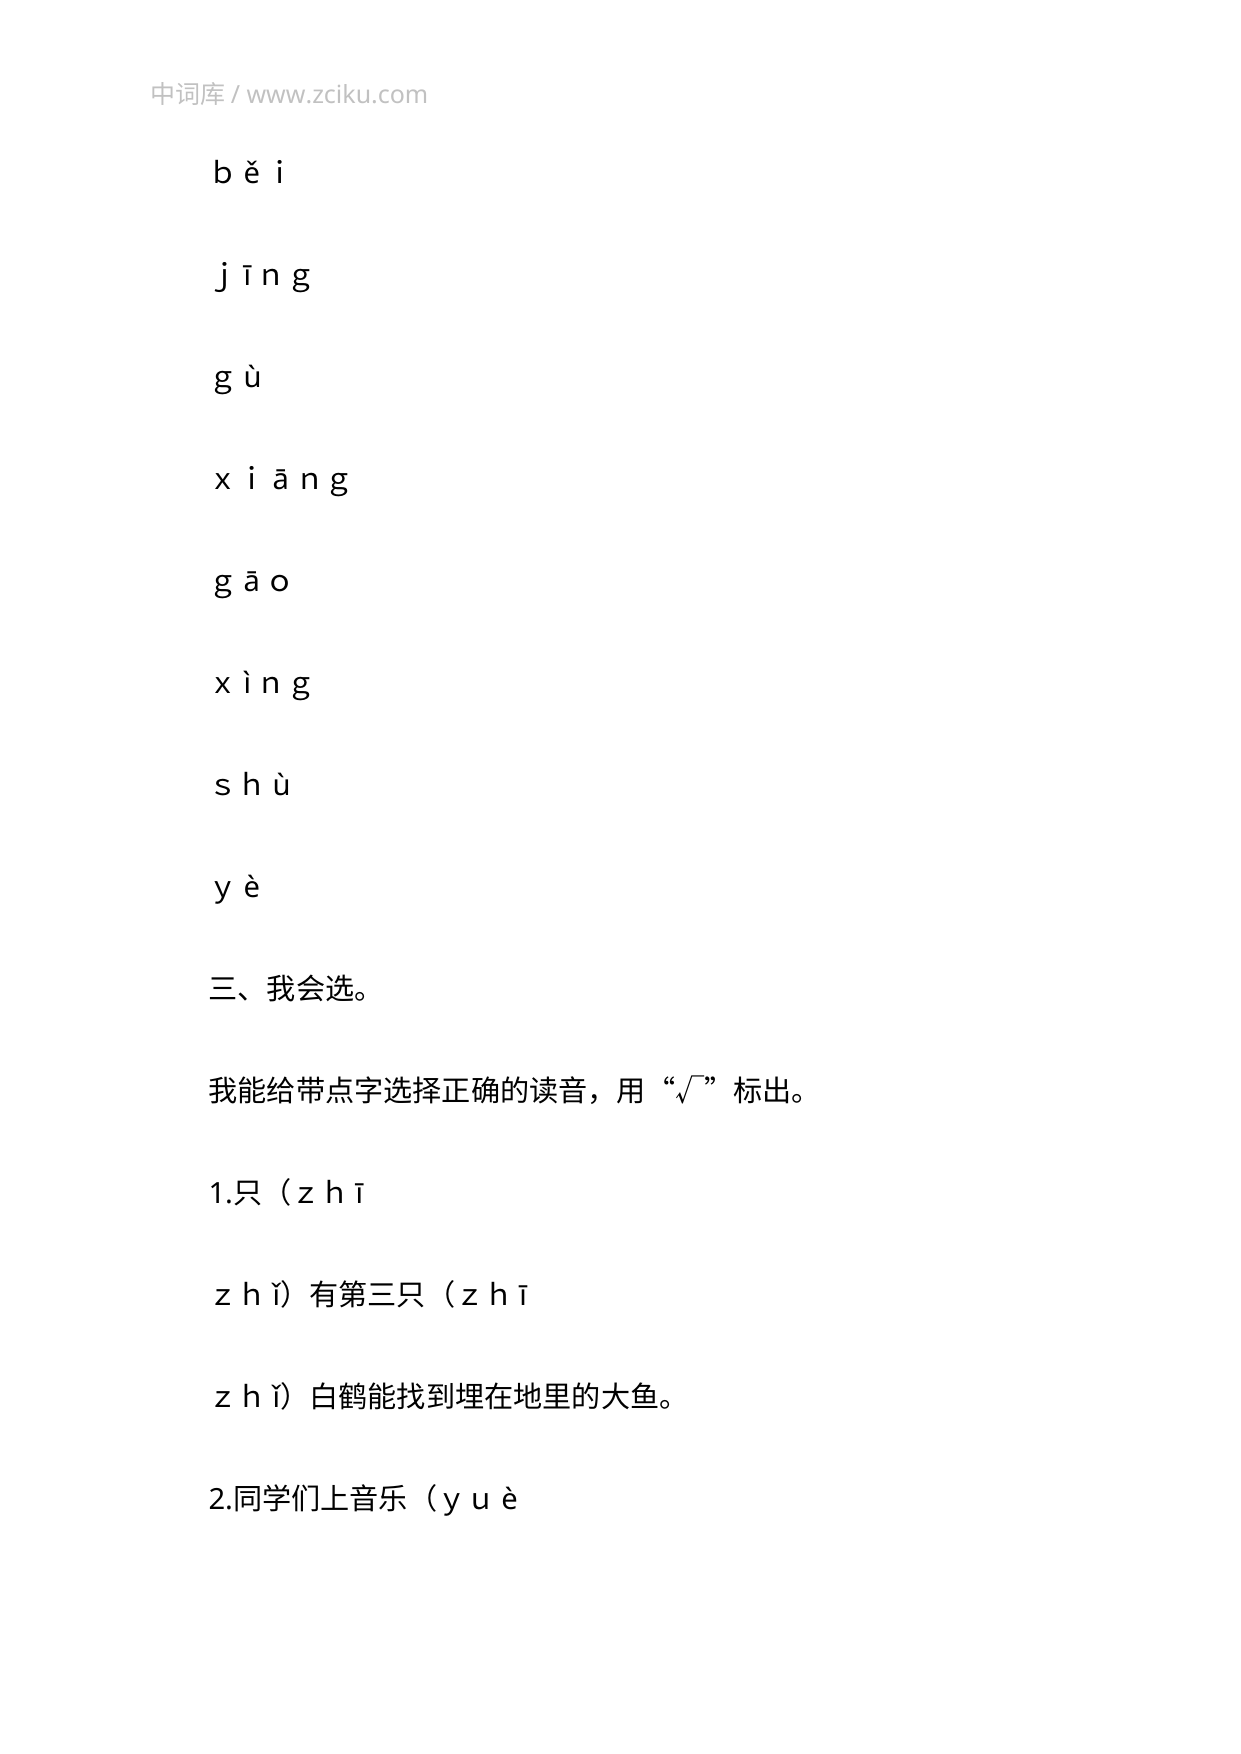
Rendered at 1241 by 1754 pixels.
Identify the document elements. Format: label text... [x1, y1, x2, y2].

text ｇāｏ [150, 558, 1090, 600]
text ｙè [150, 864, 1090, 906]
text 2.同学们上音乐（ｙｕè [150, 1475, 1090, 1518]
text ｊīｎｇ [150, 252, 1090, 294]
text ｇù [150, 354, 1090, 396]
text 三、我会选。 [150, 966, 1090, 1008]
text ｘìｎｇ [150, 660, 1090, 702]
text ｚｈǐ）白鹤能找到埋在地里的大鱼。 [150, 1373, 1090, 1416]
text ｚｈǐ）有第三只（ｚｈī [150, 1271, 1090, 1314]
text ｘｉāｎｇ [150, 456, 1090, 498]
text ｓｈù [150, 762, 1090, 804]
text 1.只（ｚｈī [150, 1169, 1090, 1212]
text 我能给带点字选择正确的读音，用“√”标出。 [150, 1068, 1090, 1110]
text ｂěｉ [150, 150, 1090, 192]
